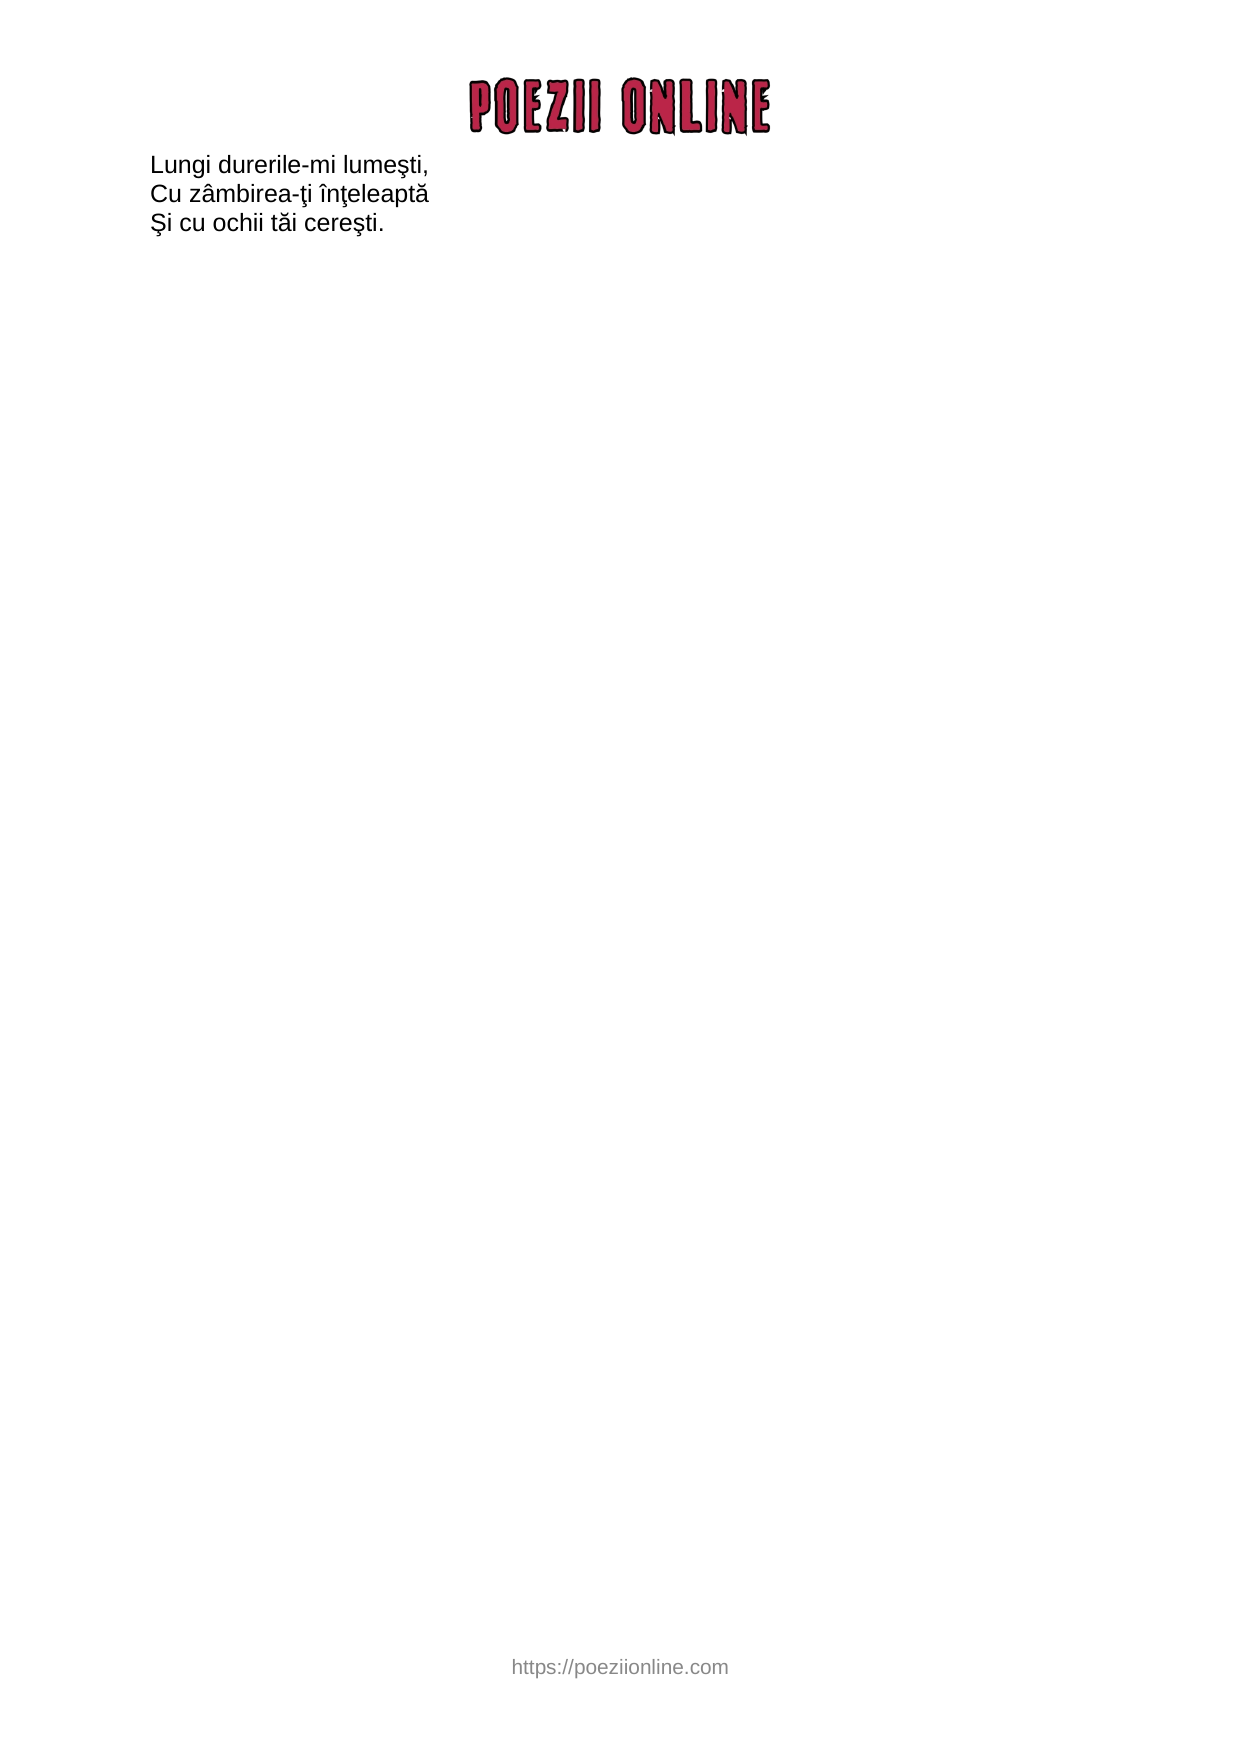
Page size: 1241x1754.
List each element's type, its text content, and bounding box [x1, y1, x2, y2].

picture [463, 74, 777, 138]
text Şi cu ochii tăi cereşti. [150, 207, 1090, 236]
text Lungi durerile-mi lumeşti, [150, 150, 1090, 179]
text Cu zâmbirea-ţi înţeleaptă [150, 179, 1090, 207]
